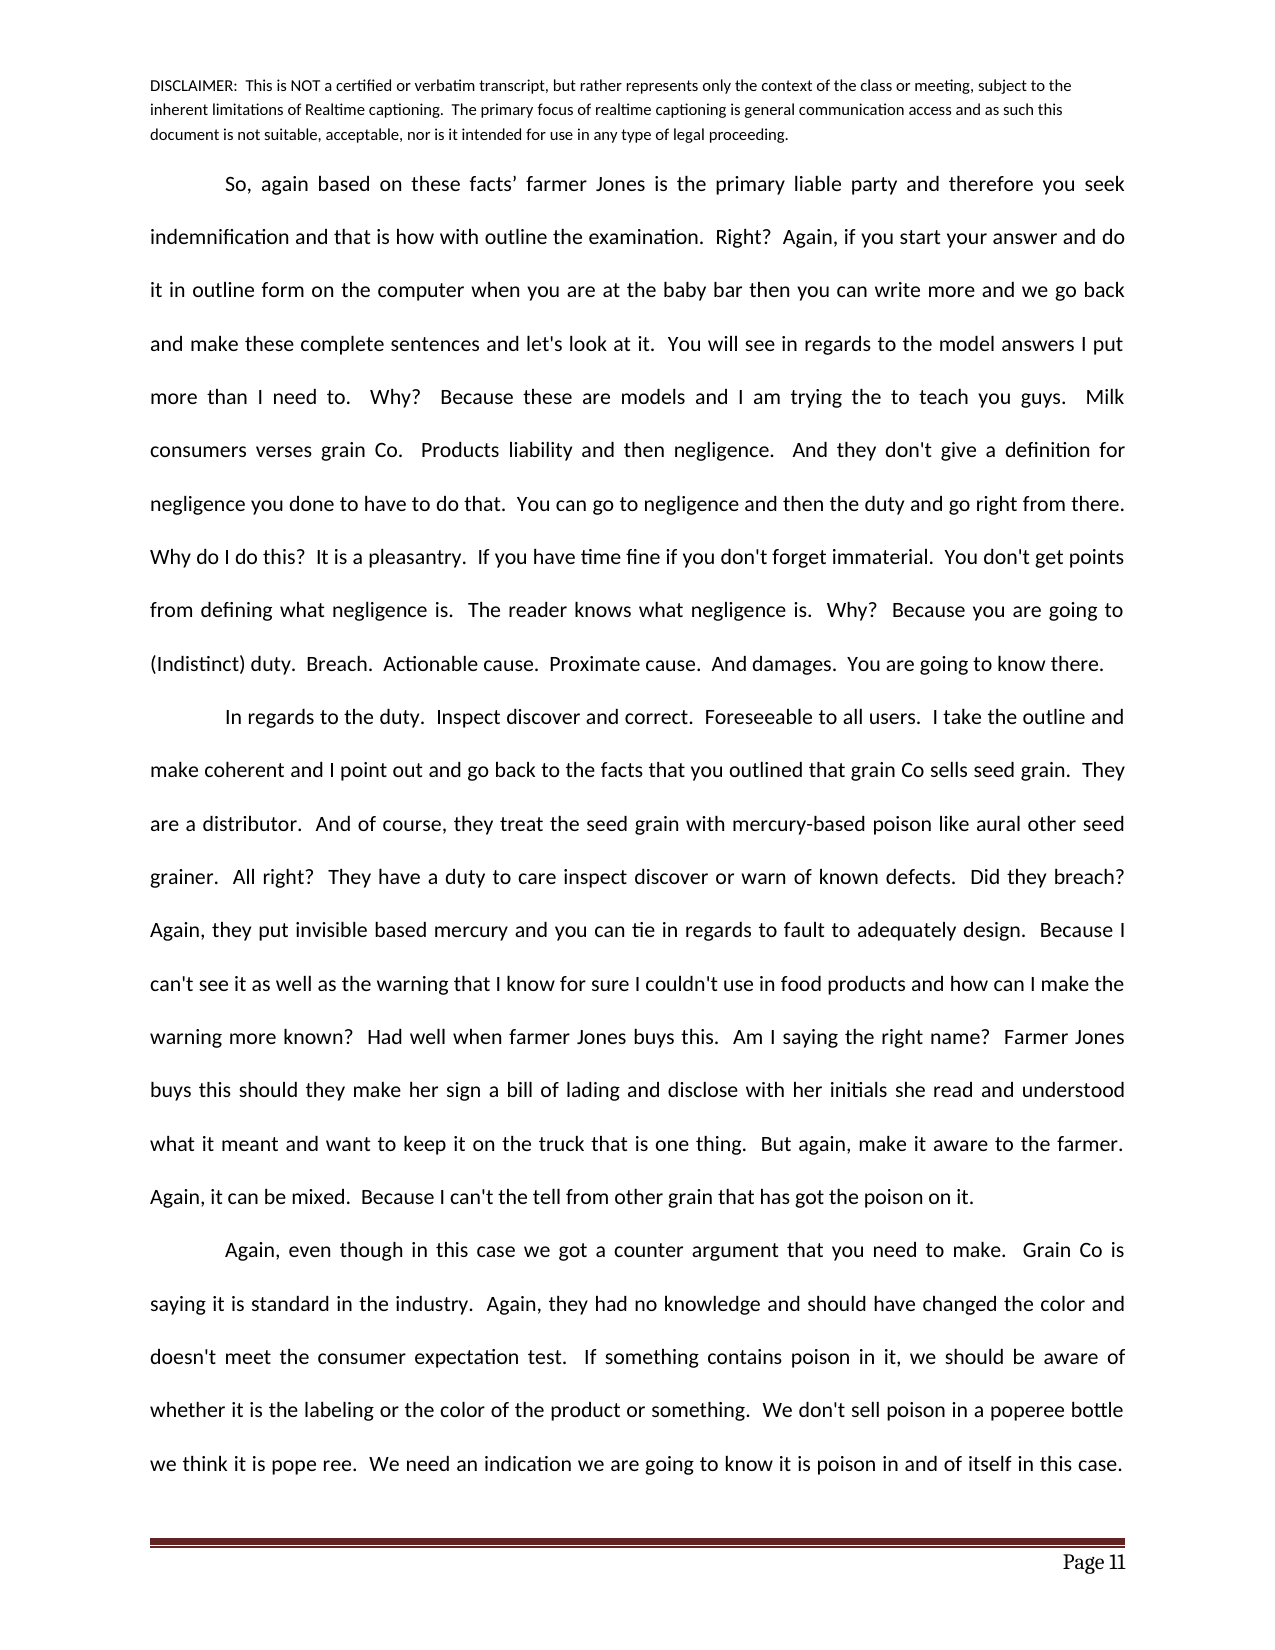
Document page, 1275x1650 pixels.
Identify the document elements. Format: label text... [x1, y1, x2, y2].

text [150, 1237, 1125, 1477]
text So, again based on these facts’ farmer Jones is the primary liable party and therefore you seek indemnification and that is how with outline the examination. Right? Again, if you start your answer and do it in outline form on the computer when you are at the baby bar then you can write more and we go back and make these complete sentences and let's look at it. You will see in regards to the model answers I put more than I need to. Why? Because these are models and I am trying the to teach you guys. Milk consumers verses grain Co. Products liability and then negligence. And they don't give a definition for negligence you done to have to do that. You can go to negligence and then the duty and go right from there. Why do I do this? It is a pleasantry. If you have time fine if you don't forget immaterial. You don't get points from defining what negligence is. The reader knows what negligence is. Why? Because you are going to (Indistinct) duty. Breach. Actionable cause. Proximate cause. And damages. You are going to know there. [150, 170, 1125, 677]
text In regards to the duty. Inspect discover and correct. Foreseeable to all users. I take the outline and make coherent and I point out and go back to the facts that you outlined that grain Co sells seed grain. They are a distributor. And of course, they treat the seed grain with mercury-based poison like aural other seed grainer. All right? They have a duty to care inspect discover or warn of known defects. Did they breach? Again, they put invisible based mercury and you can tie in regards to fault to adequately design. Because I can't see it as well as the warning that I know for sure I couldn't use in food products and how can I make the warning more known? Had well when farmer Jones buys this. Am I saying the right name? Farmer Jones buys this should they make her sign a bill of lading and disclose with her initials she read and understood what it meant and want to keep it on the truck that is one thing. But again, make it aware to the farmer. Again, it can be mixed. Because I can't the tell from other grain that has got the poison on it. [150, 703, 1125, 1210]
